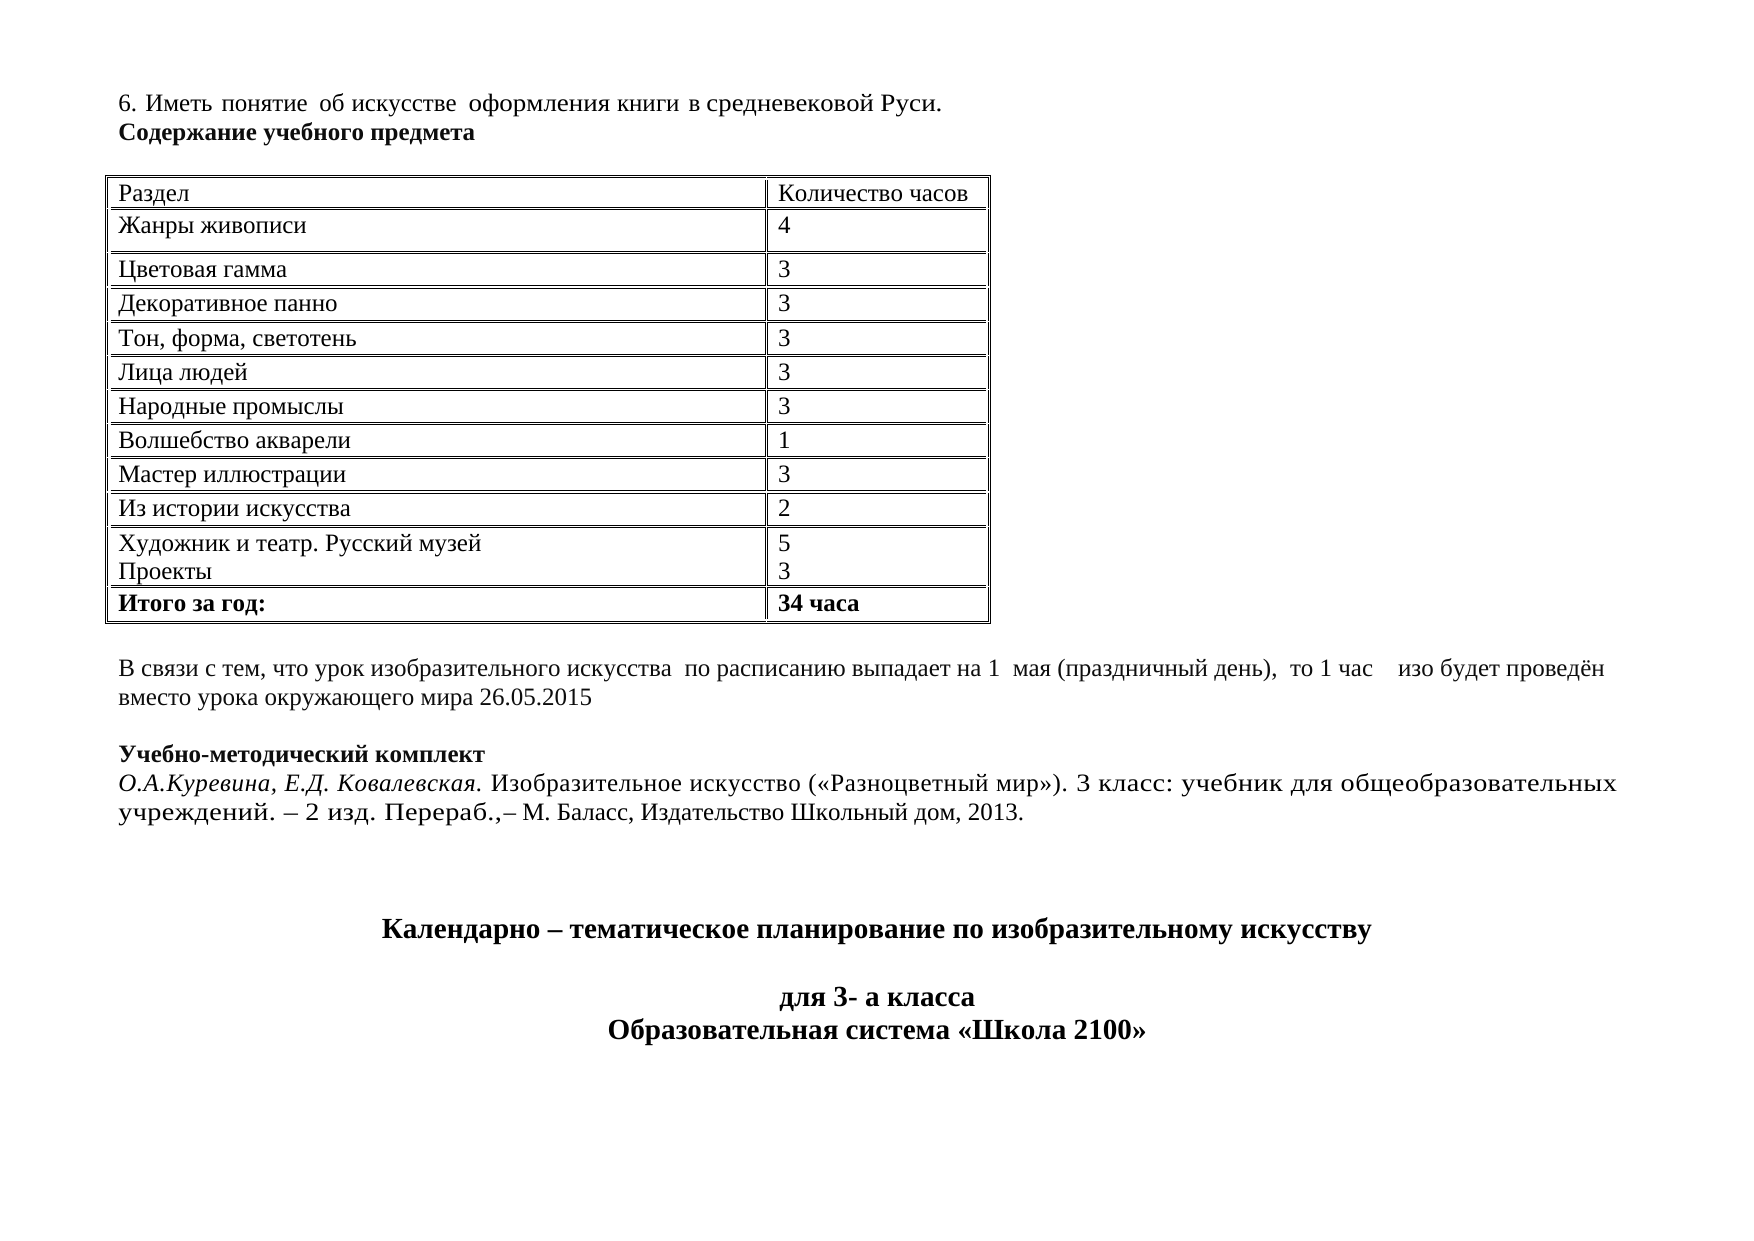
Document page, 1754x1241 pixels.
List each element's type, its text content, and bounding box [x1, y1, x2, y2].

table_cell Художник и театр. Русский музей Проекты [108, 525, 765, 585]
table_cell Тон, форма, светотень [108, 320, 765, 354]
text Учебно-методический комплект О.А.Куревина, Е.Д. Ковалевская. Изобразительное искусство («Разноцветный мир»). 3 класс: учебник для общеобразовательных учреждений. – 2 изд. Перераб.,– М. Баласс, Издательство Школьный дом, 2013. [118, 739, 1636, 825]
table_cell Декоративное панно [107, 285, 767, 319]
text для 3- а класса [118, 979, 1636, 1012]
text Календарно – тематическое планирование по изобразительному искусству [118, 912, 1636, 945]
table_cell Жанры живописи [108, 207, 765, 251]
table_cell Народные промыслы [107, 388, 767, 422]
table_cell 34 часа [767, 585, 989, 621]
table_cell 3 [768, 354, 988, 388]
text Образовательная система «Школа 2100» [118, 1012, 1636, 1046]
table_cell 4 [768, 207, 988, 251]
table_cell Цветовая гамма [107, 251, 767, 285]
table_cell 3 [767, 251, 989, 285]
table_cell 3 [767, 285, 989, 319]
table_cell 5 3 [768, 525, 988, 585]
table_header Раздел [108, 176, 767, 207]
table_cell 2 [767, 490, 989, 524]
table_cell Итого за год: [107, 585, 767, 621]
table_header Количество часов [767, 178, 988, 207]
table_cell 1 [767, 422, 989, 456]
table_cell Мастер иллюстрации [107, 456, 767, 490]
table_cell Волшебство акварели [107, 422, 767, 456]
table_cell 3 [767, 388, 989, 422]
text Содержание учебного предмета [118, 117, 1636, 146]
table_cell 3 [768, 320, 988, 354]
text В связи с тем, что урок изобразительного искусства по расписанию выпадает на 1 мая (праздничный день), то 1 час изо будет проведён вместо урока окружающего мира 26.05.2015 [118, 653, 1636, 710]
table_cell 3 [767, 456, 989, 490]
text 6. Иметь понятие об искусстве оформления книги в средневековой Руси. [118, 88, 1636, 117]
table_cell Лица людей [108, 354, 765, 388]
table_cell Из истории искусства [107, 490, 767, 524]
